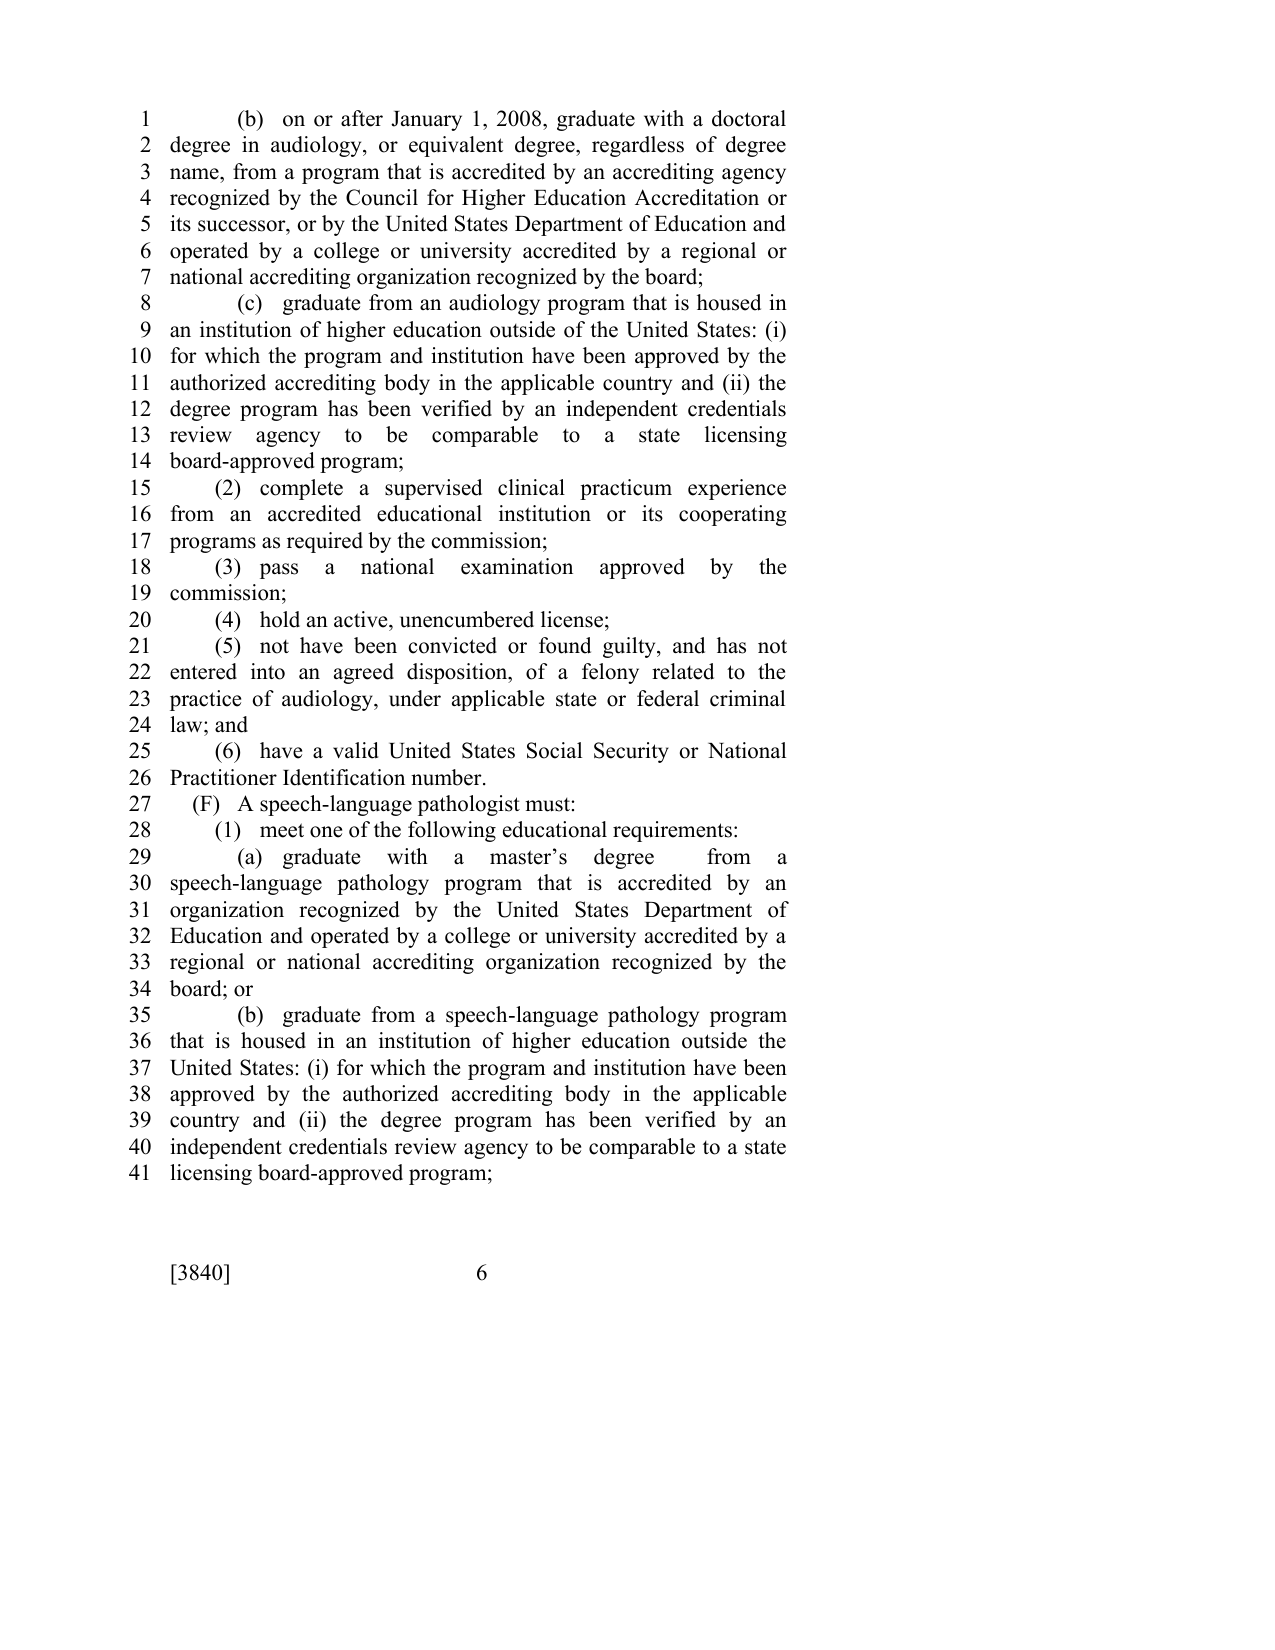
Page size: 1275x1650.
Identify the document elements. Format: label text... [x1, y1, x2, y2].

text (6) have a valid United States Social Security or National Practitioner Identification number. [169, 737, 787, 790]
text (a) graduate with a master’s degree from a speech-language pathology program that is accredited by an organization recognized by the United States Department of Education and operated by a college or university accredited by a regional or national accrediting organization recognized by the board; or [169, 843, 787, 1001]
text (3) pass a national examination approved by the commission; [169, 553, 787, 606]
text (1) meet one of the following educational requirements: [169, 817, 787, 843]
text (2) complete a supervised clinical practicum experience from an accredited educational institution or its cooperating programs as required by the commission; [169, 474, 787, 553]
text (F) A speech-language pathologist must: [169, 790, 787, 817]
text (c) graduate from an audiology program that is housed in an institution of higher education outside of the United States: (i) for which the program and institution have been approved by the authorized accrediting body in the applicable country and (ii) the degree program has been verified by an independent credentials review agency to be comparable to a state licensing board-approved program; [169, 289, 787, 474]
text (5) not have been convicted or found guilty, and has not entered into an agreed disposition, of a felony related to the practice of audiology, under applicable state or federal criminal law; and [169, 632, 787, 737]
text (4) hold an active, unencumbered license; [169, 606, 787, 632]
text (b) graduate from a speech-language pathology program that is housed in an institution of higher education outside the United States: (i) for which the program and institution have been approved by the authorized accrediting body in the applicable country and (ii) the degree program has been verified by an independent credentials review agency to be comparable to a state licensing board-approved program; [169, 1001, 787, 1186]
text (b) on or after January 1, 2008, graduate with a doctoral degree in audiology, or equivalent degree, regardless of degree name, from a program that is accredited by an accrediting agency recognized by the Council for Higher Education Accreditation or its successor, or by the United States Department of Education and operated by a college or university accredited by a regional or national accrediting organization recognized by the board; [169, 105, 787, 289]
